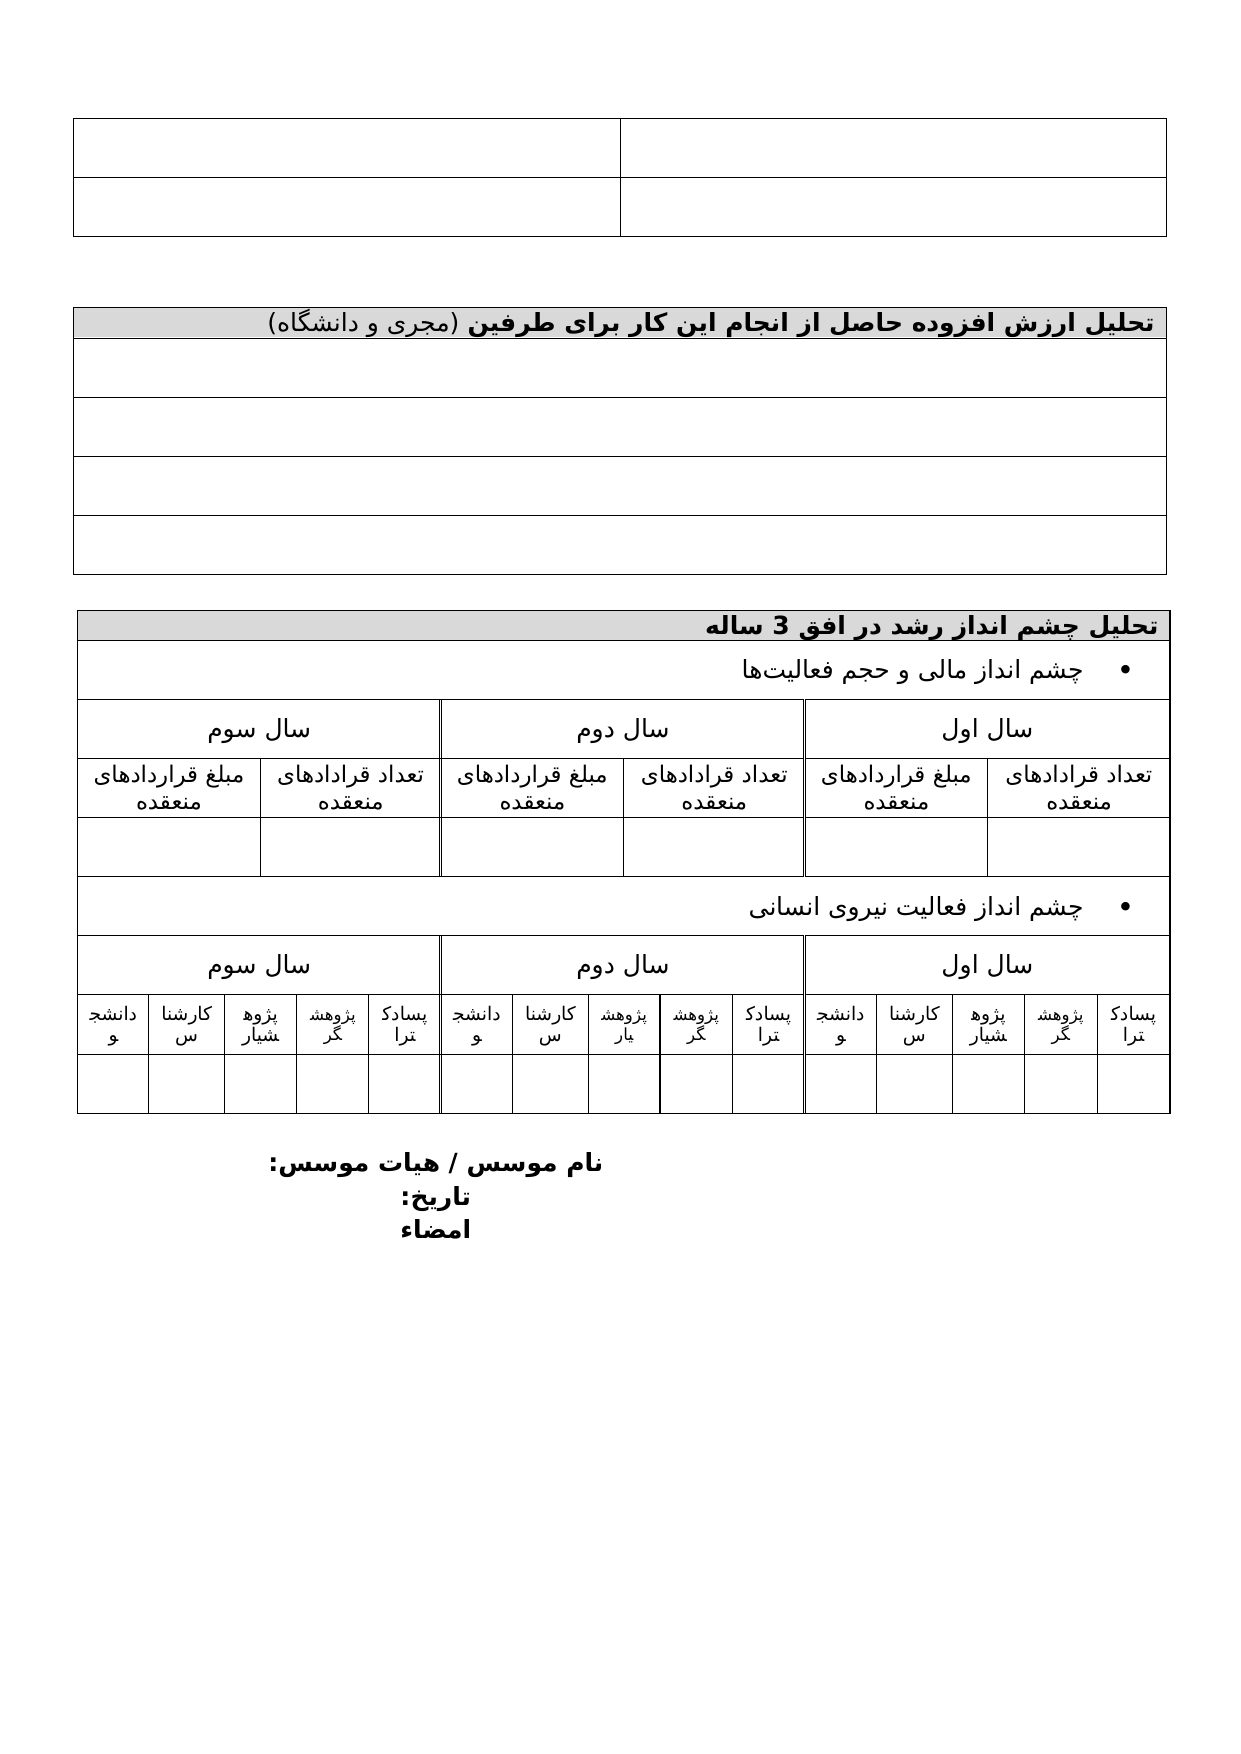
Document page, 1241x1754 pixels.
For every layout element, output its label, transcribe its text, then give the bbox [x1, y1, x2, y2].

table_cell [953, 1055, 1024, 1112]
table_cell سال سوم [78, 700, 439, 758]
table_cell [1025, 1055, 1097, 1112]
table_cell [1098, 1055, 1169, 1112]
table_cell کارشناس [877, 995, 952, 1053]
table_cell [988, 818, 1169, 876]
table_cell پژوهشگر [297, 995, 368, 1053]
table_cell [149, 1055, 224, 1112]
table_cell مبلغ قراردادهای منعقده [806, 759, 987, 817]
table_header تحلیل ارزش افزوده حاصل از انجام این کار برای طرفین (مجری و دانشگاه) [74, 308, 1166, 337]
table_cell دانشجو [442, 995, 512, 1053]
table_cell کارشناس [149, 995, 224, 1053]
table_cell [74, 119, 620, 177]
table_cell [74, 339, 1166, 397]
table_cell پسادکترا [733, 995, 803, 1053]
table_cell [74, 457, 1166, 515]
table_header تحلیل چشم انداز رشد در افق 3 ساله [78, 611, 1169, 640]
table_cell پژوهشگر [1025, 995, 1097, 1053]
table_cell سال دوم [442, 700, 803, 758]
table_cell [369, 1055, 439, 1112]
table_cell [661, 1055, 732, 1112]
table_cell کارشناس [513, 995, 588, 1053]
table_cell [806, 1055, 876, 1112]
table_cell [733, 1055, 803, 1112]
text نام موسس / هیات موسس: [89, 1148, 783, 1178]
table_cell تعداد قرادادهای منعقده [624, 759, 803, 817]
table_cell [877, 1055, 952, 1112]
table_cell پژوهشیار [953, 995, 1024, 1053]
table_cell [621, 178, 1166, 236]
table_cell پسادکترا [1098, 995, 1169, 1053]
table_cell [74, 516, 1166, 574]
table_cell مبلغ قراردادهای منعقده [78, 759, 260, 817]
text امضاء [89, 1216, 783, 1245]
table_cell [74, 178, 620, 236]
table_cell سال اول [806, 936, 1169, 994]
table_cell پژوهشیار [589, 995, 659, 1053]
table_cell [442, 1055, 512, 1112]
table_cell [78, 1055, 148, 1112]
table_cell [297, 1055, 368, 1112]
table_cell دانشجو [806, 995, 876, 1053]
table_cell [78, 818, 260, 876]
table_cell [225, 1055, 296, 1112]
table_cell چشم انداز مالی و حجم فعالیت‌ها [78, 641, 1169, 699]
table_cell سال دوم [442, 936, 803, 994]
text تاریخ: [89, 1182, 783, 1211]
table_cell [624, 818, 803, 876]
table_cell [589, 1055, 659, 1112]
table_cell تعداد قرادادهای منعقده [261, 759, 439, 817]
table_cell سال اول [806, 700, 1169, 758]
table_cell پسادکترا [369, 995, 439, 1053]
table_cell [806, 818, 987, 876]
table_cell پژوهشیار [225, 995, 296, 1053]
table_cell سال سوم [78, 936, 439, 994]
table_cell [261, 818, 439, 876]
table_cell دانشجو [78, 995, 148, 1053]
table_cell [513, 1055, 588, 1112]
table_cell [442, 818, 623, 876]
table_cell [621, 119, 1166, 177]
table_cell پژوهشگر [661, 995, 732, 1053]
table_cell مبلغ قراردادهای منعقده [442, 759, 623, 817]
table_cell تعداد قرادادهای منعقده [988, 759, 1169, 817]
table_cell [74, 398, 1166, 456]
table_cell چشم انداز فعالیت نیروی انسانی [78, 876, 1169, 935]
